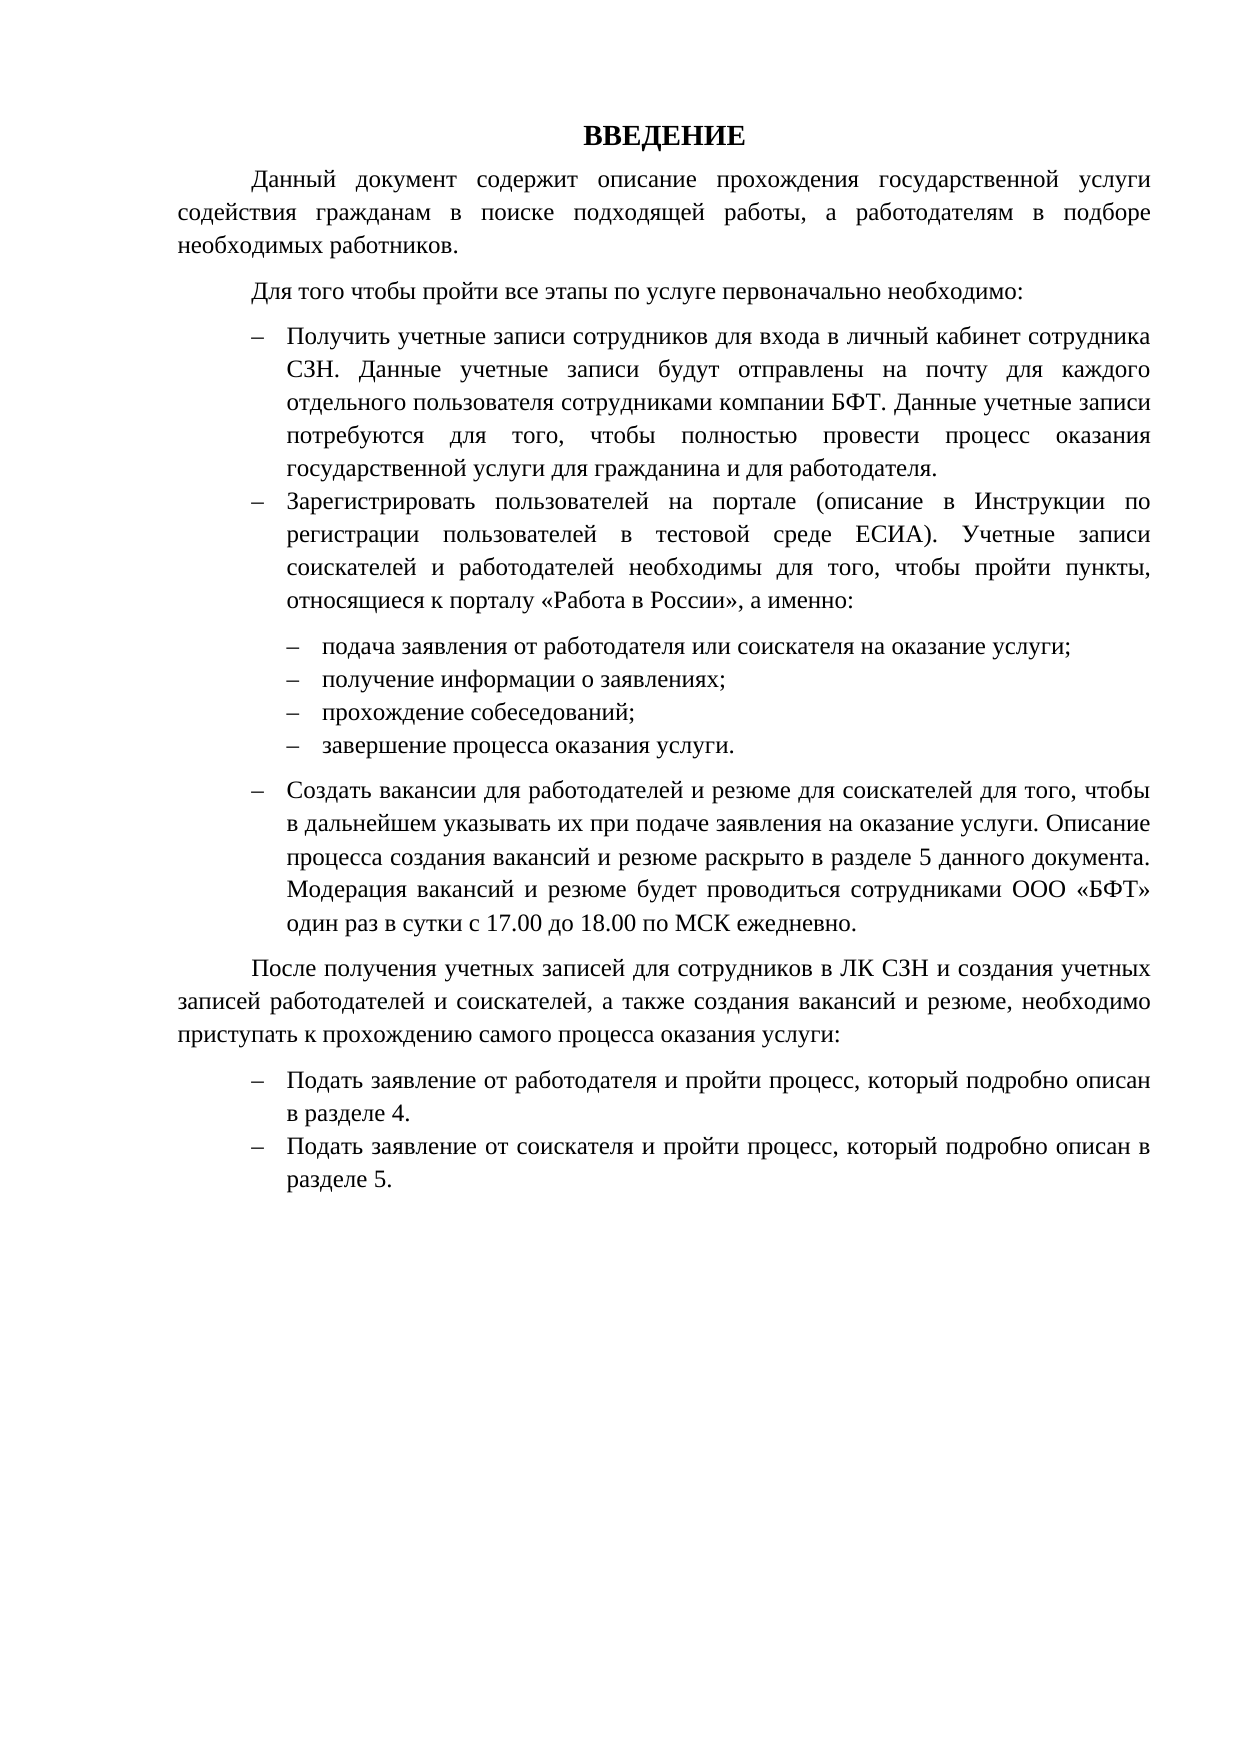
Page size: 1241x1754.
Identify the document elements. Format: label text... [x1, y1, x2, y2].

text Зарегистрировать пользователей на портале (описание в Инструкции по регистрации пользователей в тестовой среде ЕСИА). Учетные записи соискателей и работодателей необходимы для того, чтобы пройти пункты, относящиеся к порталу «Работа в России», а именно: [251, 486, 1152, 614]
text Введение [177, 118, 1152, 152]
text подача заявления от работодателя или соискателя на оказание услуги; [286, 631, 1152, 660]
text Для того чтобы пройти все этапы по услуге первоначально необходимо: [177, 276, 1152, 304]
text Подать заявление от работодателя и пройти процесс, который подробно описан в разделе 4. [251, 1065, 1152, 1126]
text прохождение собеседований; [286, 697, 1152, 726]
text Получить учетные записи сотрудников для входа в личный кабинет сотрудника СЗН. Данные учетные записи будут отправлены на почту для каждого отдельного пользователя сотрудниками компании БФТ. Данные учетные записи потребуются для того, чтобы полностью провести процесс оказания государственной услуги для гражданина и для работодателя. [251, 321, 1152, 482]
text получение информации о заявлениях; [286, 664, 1152, 693]
text После получения учетных записей для сотрудников в ЛК СЗН и создания учетных записей работодателей и соискателей, а также создания вакансий и резюме, необходимо приступать к прохождению самого процесса оказания услуги: [177, 953, 1152, 1048]
text Создать вакансии для работодателей и резюме для соискателей для того, чтобы в дальнейшем указывать их при подаче заявления на оказание услуги. Описание процесса создания вакансий и резюме раскрыто в разделе 5 данного документа. Модерация вакансий и резюме будет проводиться сотрудниками ООО «БФТ» один раз в сутки с 17.00 до 18.00 по МСК ежедневно. [251, 776, 1152, 936]
text Подать заявление от соискателя и пройти процесс, который подробно описан в разделе 5. [251, 1131, 1152, 1192]
text завершение процесса оказания услуги. [286, 730, 1152, 759]
text Данный документ содержит описание прохождения государственной услуги содействия гражданам в поиске подходящей работы, а работодателям в подборе необходимых работников. [177, 164, 1152, 259]
